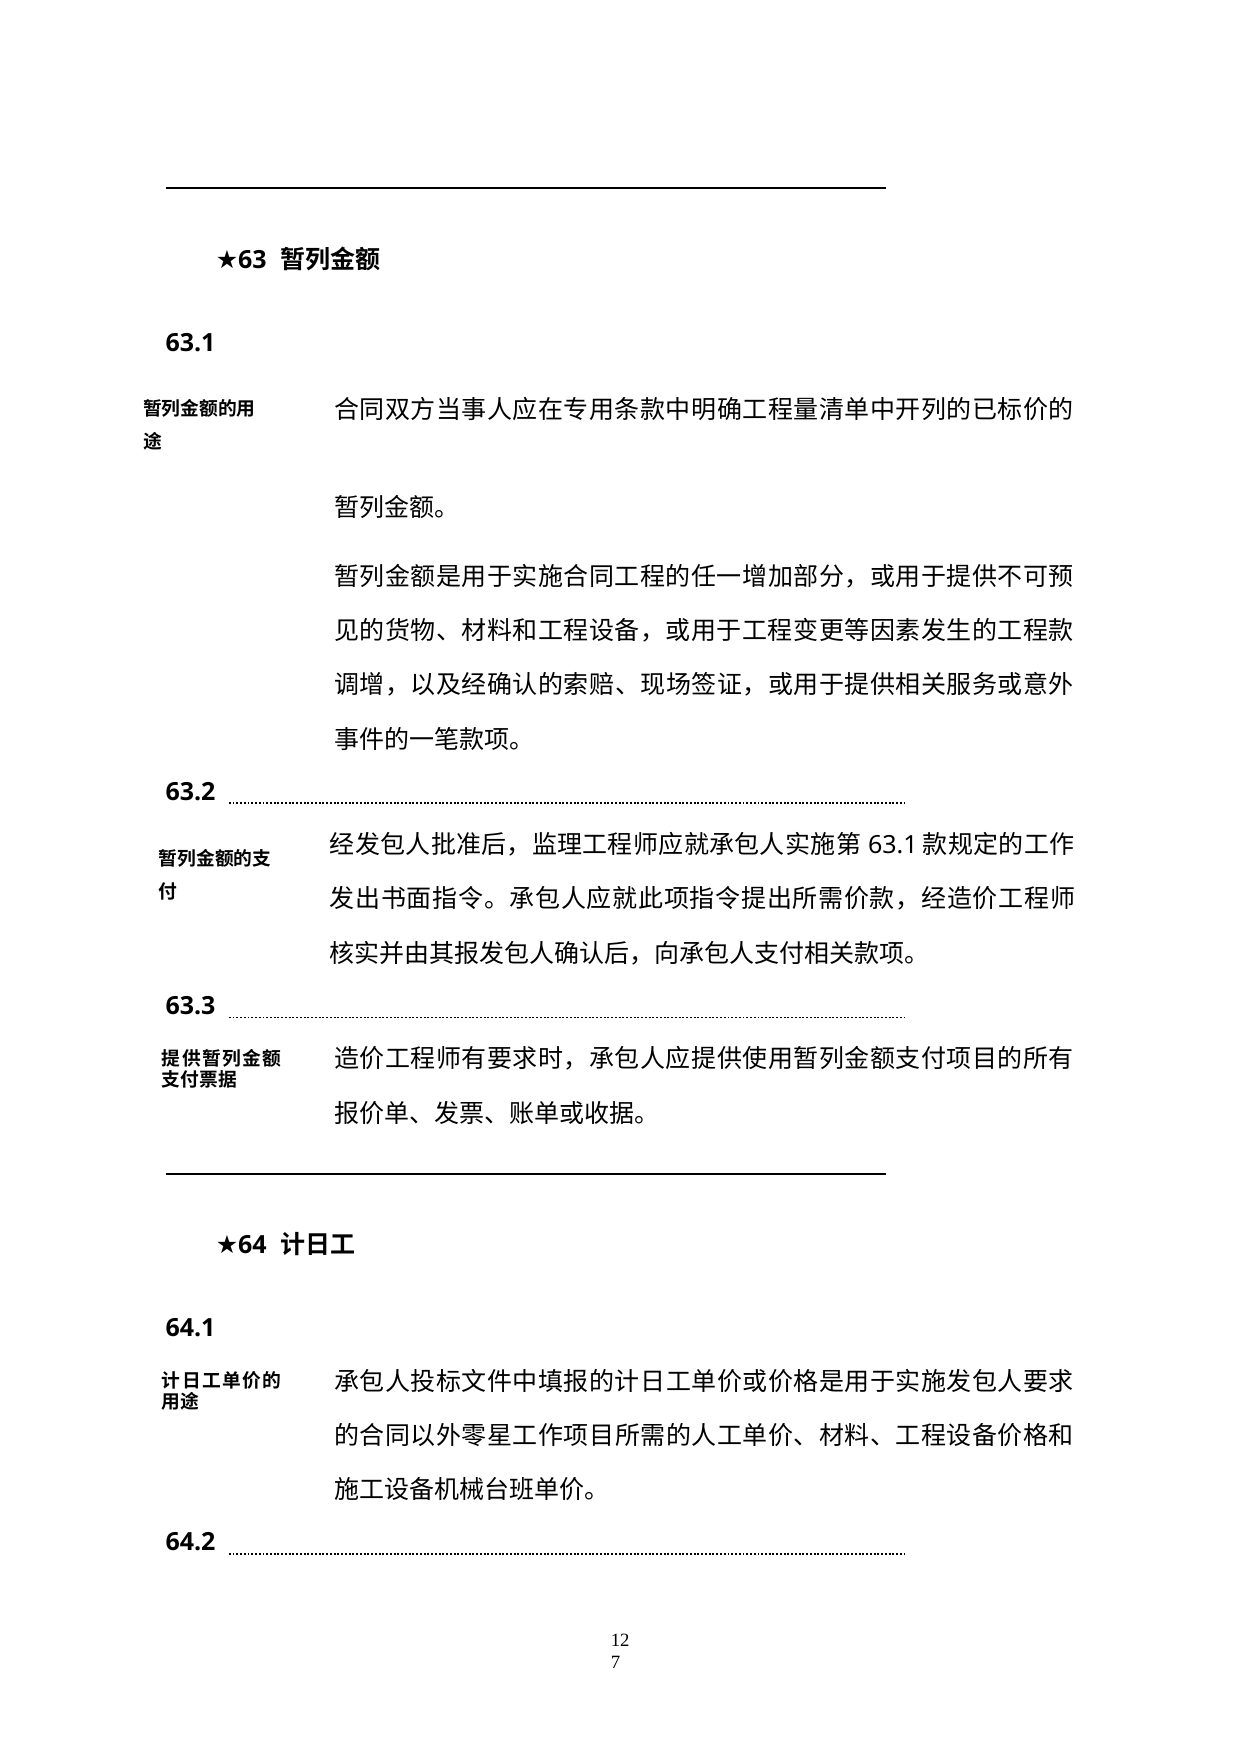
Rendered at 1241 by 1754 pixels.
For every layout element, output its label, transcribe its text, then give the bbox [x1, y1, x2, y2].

text 63.1 [165, 324, 1075, 358]
text 造价工程师有要求时，承包人应提供使用暂列金额支付项目的所有报价单、发票、账单或收据。 [334, 1039, 1075, 1129]
text 合同双方当事人应在专用条款中明确工程量清单中开列的已标价的暂列金额。 [334, 375, 1075, 538]
text 63.2 [165, 773, 1075, 808]
text 64.1 [165, 1310, 1075, 1344]
text 承包人投标文件中填报的计日工单价或价格是用于实施发包人要求的合同以外零星工作项目所需的人工单价、材料、工程设备价格和施工设备机械台班单价。 [334, 1361, 1075, 1506]
text ★64 计日工 [165, 1211, 1075, 1276]
text 63.3 [165, 988, 1075, 1022]
text ★63 暂列金额 [165, 225, 1075, 290]
text 64.2 [165, 1524, 1075, 1558]
text 经发包人批准后，监理工程师应就承包人实施第63.1款规定的工作发出书面指令。承包人应就此项指令提出所需价款，经造价工程师核实并由其报发包人确认后，向承包人支付相关款项。 [329, 824, 1075, 969]
text 暂列金额是用于实施合同工程的任一增加部分，或用于提供不可预见的货物、材料和工程设备，或用于工程变更等因素发生的工程款调增，以及经确认的索赔、现场签证，或用于提供相关服务或意外事件的一笔款项。 [334, 556, 1075, 755]
